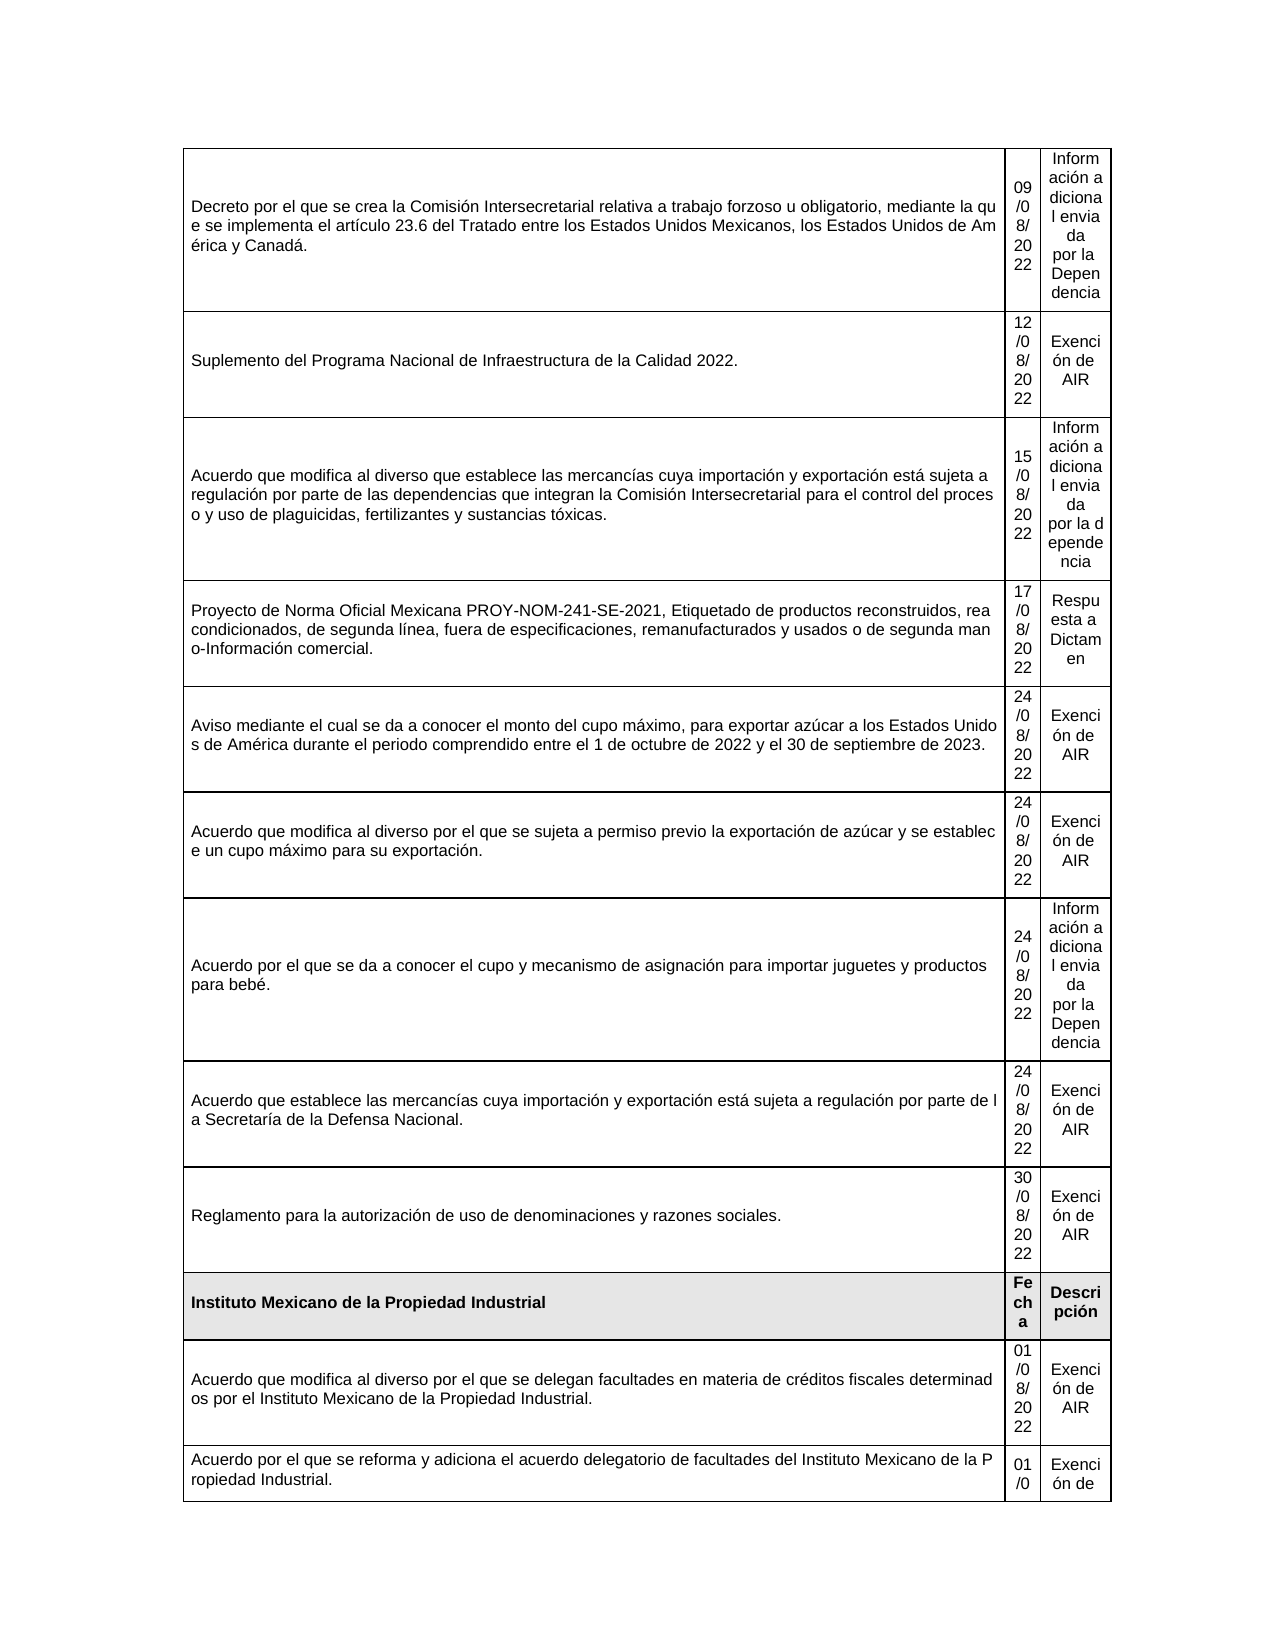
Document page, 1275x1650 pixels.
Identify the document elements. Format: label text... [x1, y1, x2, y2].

table_cell 24/08/2022 [1006, 1062, 1040, 1166]
table_cell Exención de AIR [1041, 312, 1110, 417]
table_cell Exención de AIR [1041, 1168, 1110, 1272]
table_cell Reglamento para la autorización de uso de denominaciones y razones sociales. [184, 1168, 1004, 1272]
table_cell 12/08/2022 [1006, 312, 1040, 417]
table_cell Información adicional enviada por la Dependencia [1041, 899, 1110, 1060]
table_cell Exención de AIR [1041, 1446, 1110, 1501]
table_cell Acuerdo que modifica al diverso por el que se sujeta a permiso previo la exportación de azúcar y se establece un cupo máximo para su exportación. [184, 793, 1004, 897]
table_cell Respuesta a Dictamen [1041, 581, 1110, 686]
table_cell Exención de AIR [1041, 793, 1110, 897]
table_cell Suplemento del Programa Nacional de Infraestructura de la Calidad 2022. [184, 312, 1004, 417]
table_cell Instituto Mexicano de la Propiedad Industrial [184, 1273, 1004, 1339]
table_cell 30/08/2022 [1006, 1168, 1040, 1272]
table_cell Acuerdo que modifica al diverso que establece las mercancías cuya importación y exportación está sujeta a regulación por parte de las dependencias que integran la Comisión Intersecretarial para el control del proceso y uso de plaguicidas, fertilizantes y sustancias tóxicas. [184, 418, 1004, 580]
table_cell 24/08/2022 [1006, 687, 1040, 791]
table_cell Acuerdo que modifica al diverso por el que se delegan facultades en materia de créditos fiscales determinados por el Instituto Mexicano de la Propiedad Industrial. [184, 1341, 1004, 1445]
table_cell Fecha [1006, 1273, 1040, 1339]
table_cell 01/08/2022 [1006, 1446, 1040, 1501]
table_cell 01/08/2022 [1006, 1341, 1040, 1445]
table_cell Proyecto de Norma Oficial Mexicana PROY-NOM-241-SE-2021, Etiquetado de productos reconstruidos, reacondicionados, de segunda línea, fuera de especificaciones, remanufacturados y usados o de segunda mano-Información comercial. [184, 581, 1004, 686]
table_cell Descripción [1041, 1273, 1110, 1339]
table_cell 24/08/2022 [1006, 793, 1040, 897]
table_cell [184, 149, 1004, 311]
table_cell Exención de AIR [1041, 1062, 1110, 1166]
table_cell Exención de AIR [1041, 687, 1110, 791]
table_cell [184, 1446, 1004, 1501]
table_cell Información adicional enviada por la Dependencia [1041, 149, 1110, 311]
table_cell 15/08/2022 [1006, 418, 1040, 580]
table_cell Exención de AIR [1041, 1341, 1110, 1445]
table_cell Información adicional enviada por la dependencia [1041, 418, 1110, 580]
table_cell 17/08/2022 [1006, 581, 1040, 686]
table_cell Acuerdo por el que se da a conocer el cupo y mecanismo de asignación para importar juguetes y productos para bebé. [184, 899, 1004, 1060]
table_cell Aviso mediante el cual se da a conocer el monto del cupo máximo, para exportar azúcar a los Estados Unidos de América durante el periodo comprendido entre el 1 de octubre de 2022 y el 30 de septiembre de 2023. [184, 687, 1004, 791]
table_cell Acuerdo que establece las mercancías cuya importación y exportación está sujeta a regulación por parte de la Secretaría de la Defensa Nacional. [184, 1062, 1004, 1166]
table_cell 24/08/2022 [1006, 899, 1040, 1060]
table_cell 09/08/2022 [1006, 149, 1040, 311]
